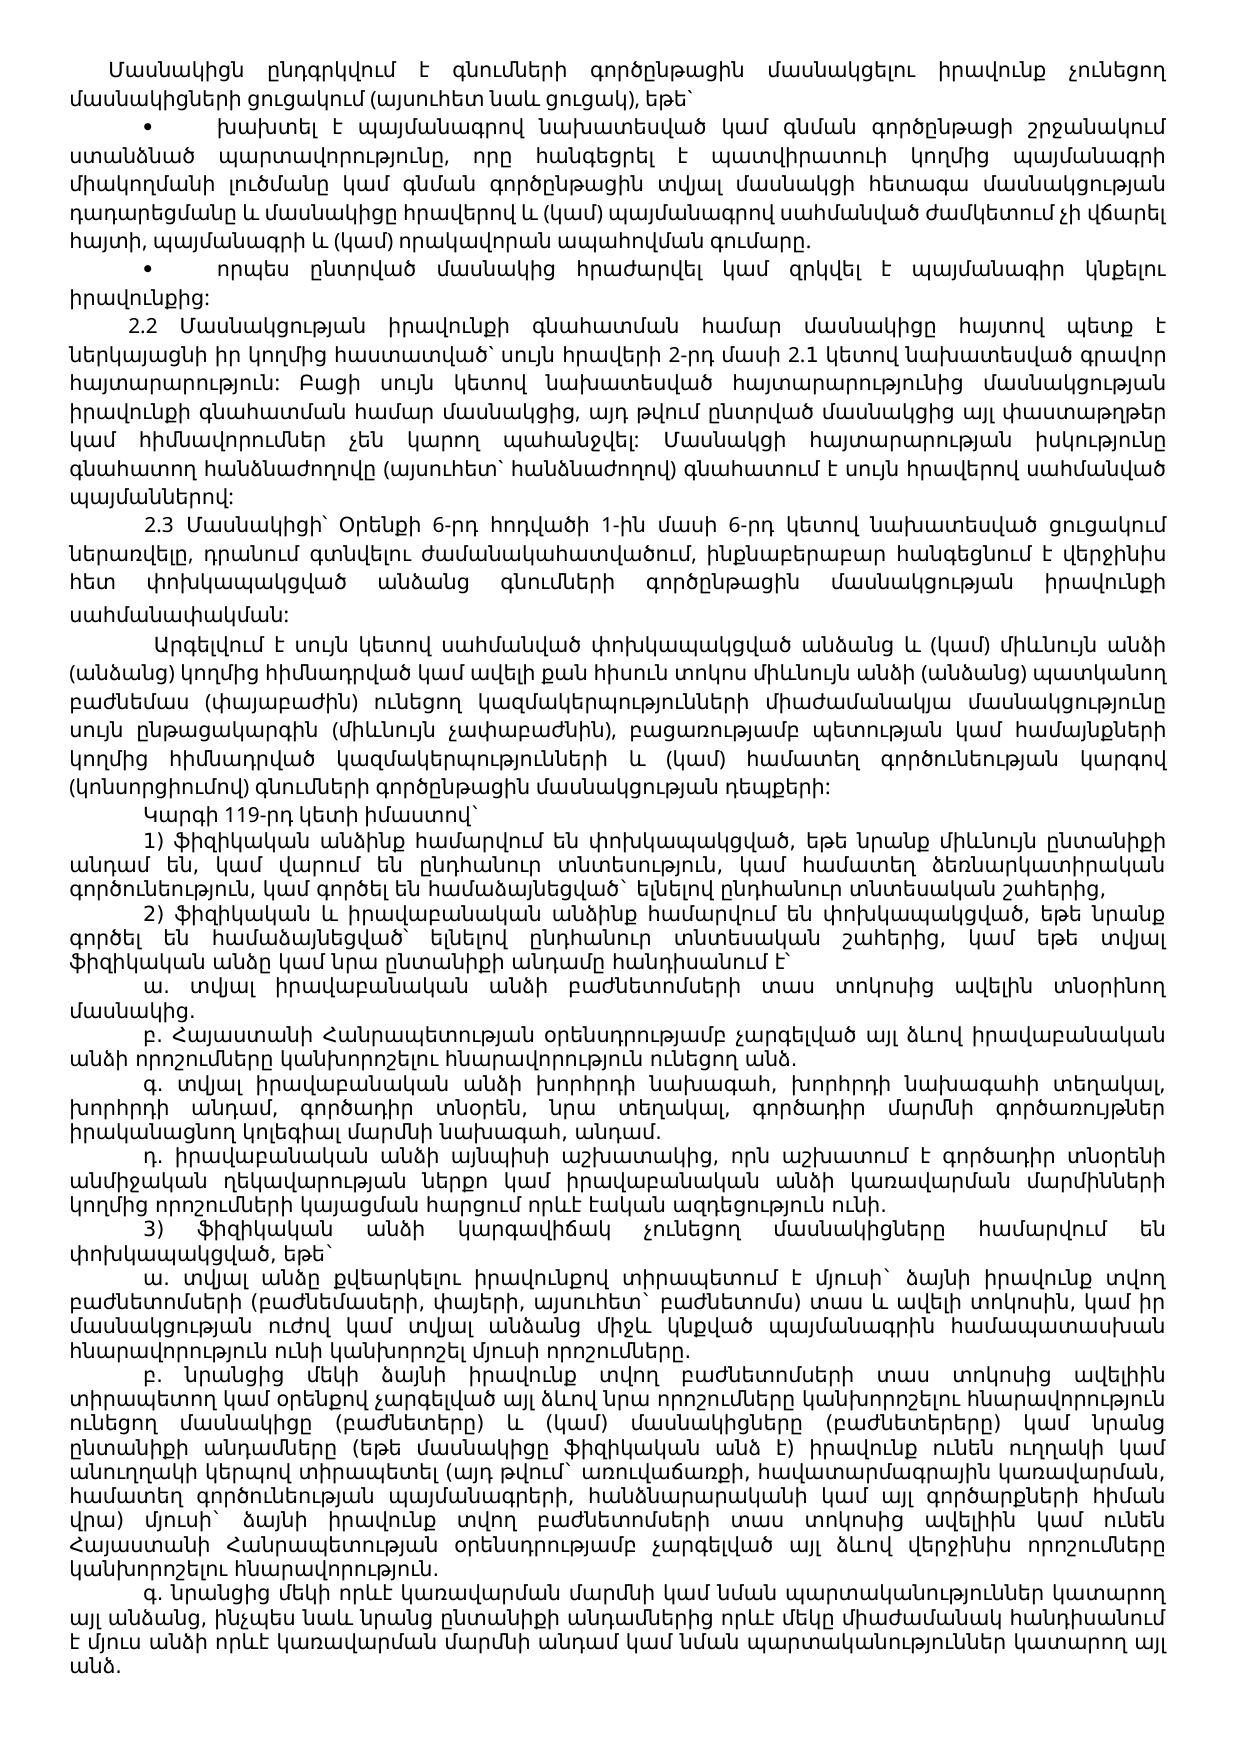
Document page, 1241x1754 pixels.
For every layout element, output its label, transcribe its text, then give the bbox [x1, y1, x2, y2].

text Կարգի 119-րդ կետի իմաստով` [69, 801, 1167, 829]
text Արգելվում է սույն կետով սահմանված փոխկապակցված անձանց և (կամ) միևնույն անձի (անձանց) կողմից հիմնադրված կամ ավելի քան հիսուն տոկոս միևնույն անձի (անձանց) պատկանող բաժնեմաս (փայաբաժին) ունեցող կազմակերպությունների միաժամանակյա մասնակցությունը սույն ընթացակարգին (միևնույն չափաբաժնին), բացառությամբ պետության կամ համայնքների կողմից հիմնադրված կազմակերպությունների և (կամ) համատեղ գործունեության կարգով (կոնսորցիումով) գնումների գործընթացին մասնակցության դեպքերի: [69, 630, 1167, 801]
text ա. տվյալ անձը քվեարկելու իրավունքով տիրապետում է մյուսի` ձայնի իրավունք տվող բաժնետոմսերի (բաժնեմասերի, փայերի, այսուհետ` բաժնետոմս) տաս և ավելի տոկոսին, կամ իր մասնակցության ուժով կամ տվյալ անձանց միջև կնքված պայմանագրին համապատասխան հնարավորություն ունի կանխորոշել մյուսի որոշումները. [69, 1266, 1167, 1363]
text ա. տվյալ իրավաբանական անձի բաժնետոմսերի տաս տոկոսից ավելին տնօրինող մասնակից. [69, 974, 1167, 1023]
list որպես ընտրված մասնակից հրաժարվել կամ զրկվել է պայմանագիր կնքելու իրավունքից: [69, 254, 1167, 311]
text բ. Հայաստանի Հանրապետության օրենսդրությամբ չարգելված այլ ձևով իրավաբանական անձի որոշումները կանխորոշելու հնարավորություն ունեցող անձ. [69, 1023, 1167, 1072]
text դ. իրավաբանական անձի այնպիսի աշխատակից, որն աշխատում է գործադիր տնօրենի անմիջական ղեկավարության ներքո կամ իրավաբանական անձի կառավարման մարմինների կողմից որոշումների կայացման հարցում որևէ էական ազդեցություն ունի. [69, 1144, 1167, 1217]
text բ. նրանցից մեկի ձայնի իրավունք տվող բաժնետոմսերի տաս տոկոսից ավելիին տիրապետող կամ օրենքով չարգելված այլ ձևով նրա որոշումները կանխորոշելու հնարավորություն ունեցող մասնակիցը (բաժնետերը) և (կամ) մասնակիցները (բաժնետերերը) կամ նրանց ընտանիքի անդամները (եթե մասնակիցը ֆիզիկական անձ է) իրավունք ունեն ուղղակի կամ անուղղակի կերպով տիրապետել (այդ թվում` առուվաճառքի, հավատարմագրային կառավարման, համատեղ գործունեության պայմանագրերի, հանձնարարականի կամ այլ գործարքների հիման վրա) մյուսի` ձայնի իրավունք տվող բաժնետոմսերի տաս տոկոսից ավելիին կամ ունեն Հայաստանի Հանրապետության օրենսդրությամբ չարգելված այլ ձևով վերջինիս որոշումները կանխորոշելու հնարավորություն. [69, 1363, 1167, 1581]
text 2.2 Մասնակցության իրավունքի գնահատման համար մասնակիցը հայտով պետք է ներկայացնի իր կողմից հաստատված` սույն հրավերի 2-րդ մասի 2.1 կետով նախատեսված գրավոր հայտարարություն: Բացի սույն կետով նախատեսված հայտարարությունից մասնակցության իրավունքի գնահատման համար մասնակցից, այդ թվում ընտրված մասնակցից այլ փաստաթղթեր կամ հիմնավորումներ չեն կարող պահանջվել: Մասնակցի հայտարարության իսկությունը գնահատող հանձնաժողովը (այսուհետ` հանձնաժողով) գնահատում է սույն հրավերով սահմանված պայմաններով: [69, 311, 1167, 511]
text 3) ֆիզիկական անձի կարգավիճակ չունեցող մասնակիցները համարվում են փոխկապակցված, եթե` [69, 1217, 1167, 1266]
list խախտել է պայմանագրով նախատեսված կամ գնման գործընթացի շրջանակում ստանձնած պարտավորությունը, որը հանգեցրել է պատվիրատուի կողմից պայմանագրի միակողմանի լուծմանը կամ գնման գործընթացին տվյալ մասնակցի հետագա մասնակցության դադարեցմանը և մասնակիցը հրավերով և (կամ) պայմանագրով սահմանված ժամկետում չի վճարել հայտի, պայմանագրի և (կամ) որակավորան ապահովման գումարը. [69, 112, 1167, 254]
text 2.3 Մասնակիցի՝ Օրենքի 6-րդ հոդվածի 1-ին մասի 6-րդ կետով նախատեսված ցուցակում ներառվելը, դրանում գտնվելու ժամանակահատվածում, ինքնաբերաբար հանգեցնում է վերջինիս հետ փոխկապակցված անձանց գնումների գործընթացին մասնակցության իրավունքի սահմանափակման: [69, 511, 1167, 630]
text 1) ֆիզիկական անձինք համարվում են փոխկապակցված, եթե նրանք միևնույն ընտանիքի անդամ են, կամ վարում են ընդհանուր տնտեսություն, կամ համատեղ ձեռնարկատիրական գործունեություն, կամ գործել են համաձայնեցված` ելնելով ընդհանուր տնտեսական շահերից, [69, 829, 1167, 902]
text 2) ֆիզիկական և իրավաբանական անձինք համարվում են փոխկապակցված, եթե նրանք գործել են համաձայնեցված՝ ելնելով ընդհանուր տնտեսական շահերից, կամ եթե տվյալ ֆիզիկական անձը կամ նրա ընտանիքի անդամը հանդիսանում է՝ [69, 902, 1167, 974]
text Մասնակիցն ընդգրկվում է գնումների գործընթացին մասնակցելու իրավունք չունեցող մասնակիցների ցուցակում (այսուհետ նաև ցուցակ), եթե` [69, 56, 1167, 112]
text գ. տվյալ իրավաբանական անձի խորհրդի նախագահ, խորհրդի նախագահի տեղակալ, խորհրդի անդամ, գործադիր տնօրեն, նրա տեղակալ, գործադիր մարմնի գործառույթներ իրականացնող կոլեգիալ մարմնի նախագահ, անդամ. [69, 1072, 1167, 1144]
text գ. նրանցից մեկի որևէ կառավարման մարմնի կամ նման պարտականություններ կատարող այլ անձանց, ինչպես նաև նրանց ընտանիքի անդամներից որևէ մեկը միաժամանակ հանդիսանում է մյուս անձի որևէ կառավարման մարմնի անդամ կամ նման պարտականություններ կատարող այլ անձ. [69, 1581, 1167, 1678]
